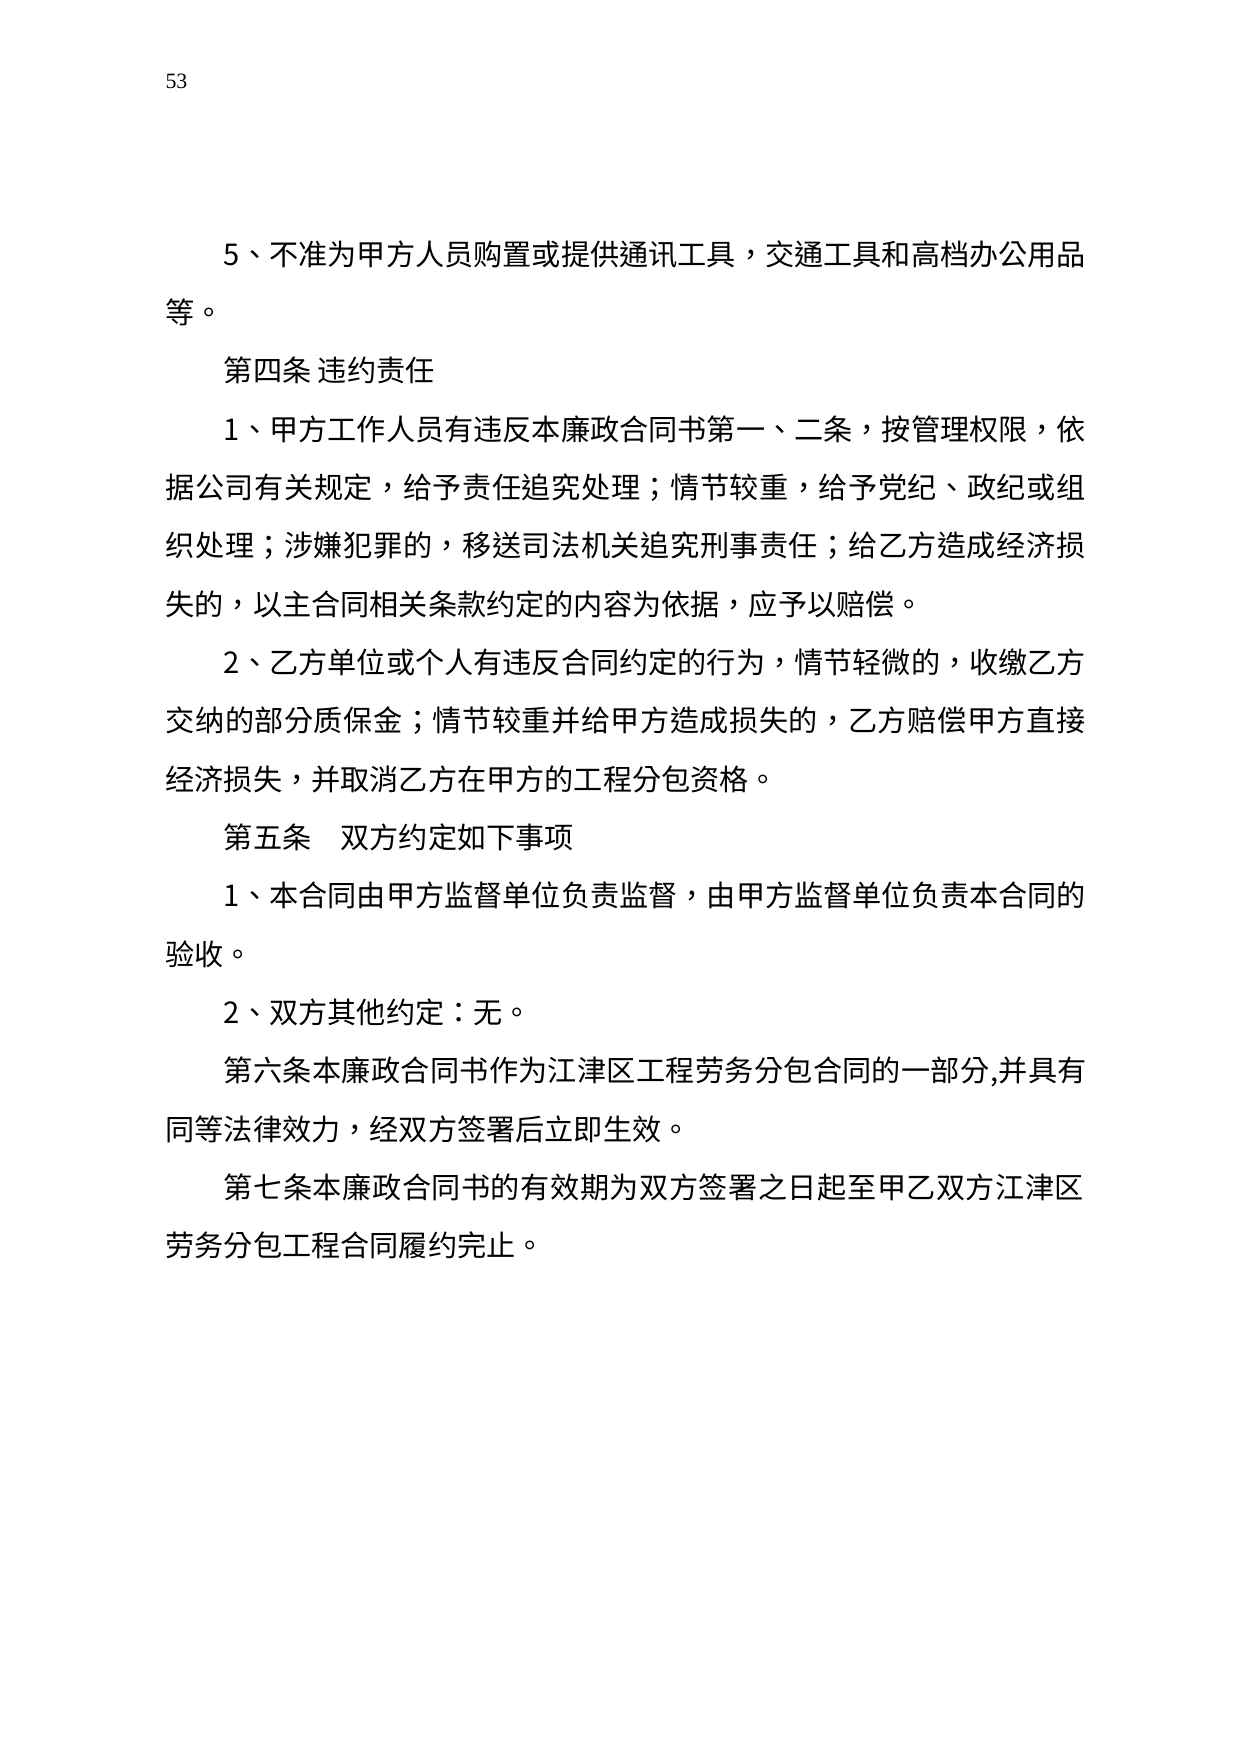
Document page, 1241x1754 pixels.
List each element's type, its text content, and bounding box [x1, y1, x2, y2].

text 第七条本廉政合同书的有效期为双方签署之日起至甲乙双方江津区劳务分包工程合同履约完止。 [165, 1152, 1087, 1268]
text 第五条 双方约定如下事项 [165, 802, 1087, 860]
text 5、不准为甲方人员购置或提供通讯工具，交通工具和高档办公用品等。 [165, 218, 1087, 335]
text 第六条本廉政合同书作为江津区工程劳务分包合同的一部分,并具有同等法律效力，经双方签署后立即生效。 [165, 1035, 1087, 1152]
text 1、本合同由甲方监督单位负责监督，由甲方监督单位负责本合同的验收。 [165, 860, 1087, 977]
text 2、双方其他约定：无。 [165, 977, 1087, 1035]
text 1、甲方工作人员有违反本廉政合同书第一、二条，按管理权限，依据公司有关规定，给予责任追究处理；情节较重，给予党纪、政纪或组织处理；涉嫌犯罪的，移送司法机关追究刑事责任；给乙方造成经济损失的，以主合同相关条款约定的内容为依据，应予以赔偿。 [165, 393, 1087, 627]
text 第四条 违约责任 [165, 335, 1087, 393]
text 2、乙方单位或个人有违反合同约定的行为，情节轻微的，收缴乙方交纳的部分质保金；情节较重并给甲方造成损失的，乙方赔偿甲方直接经济损失，并取消乙方在甲方的工程分包资格。 [165, 627, 1087, 802]
